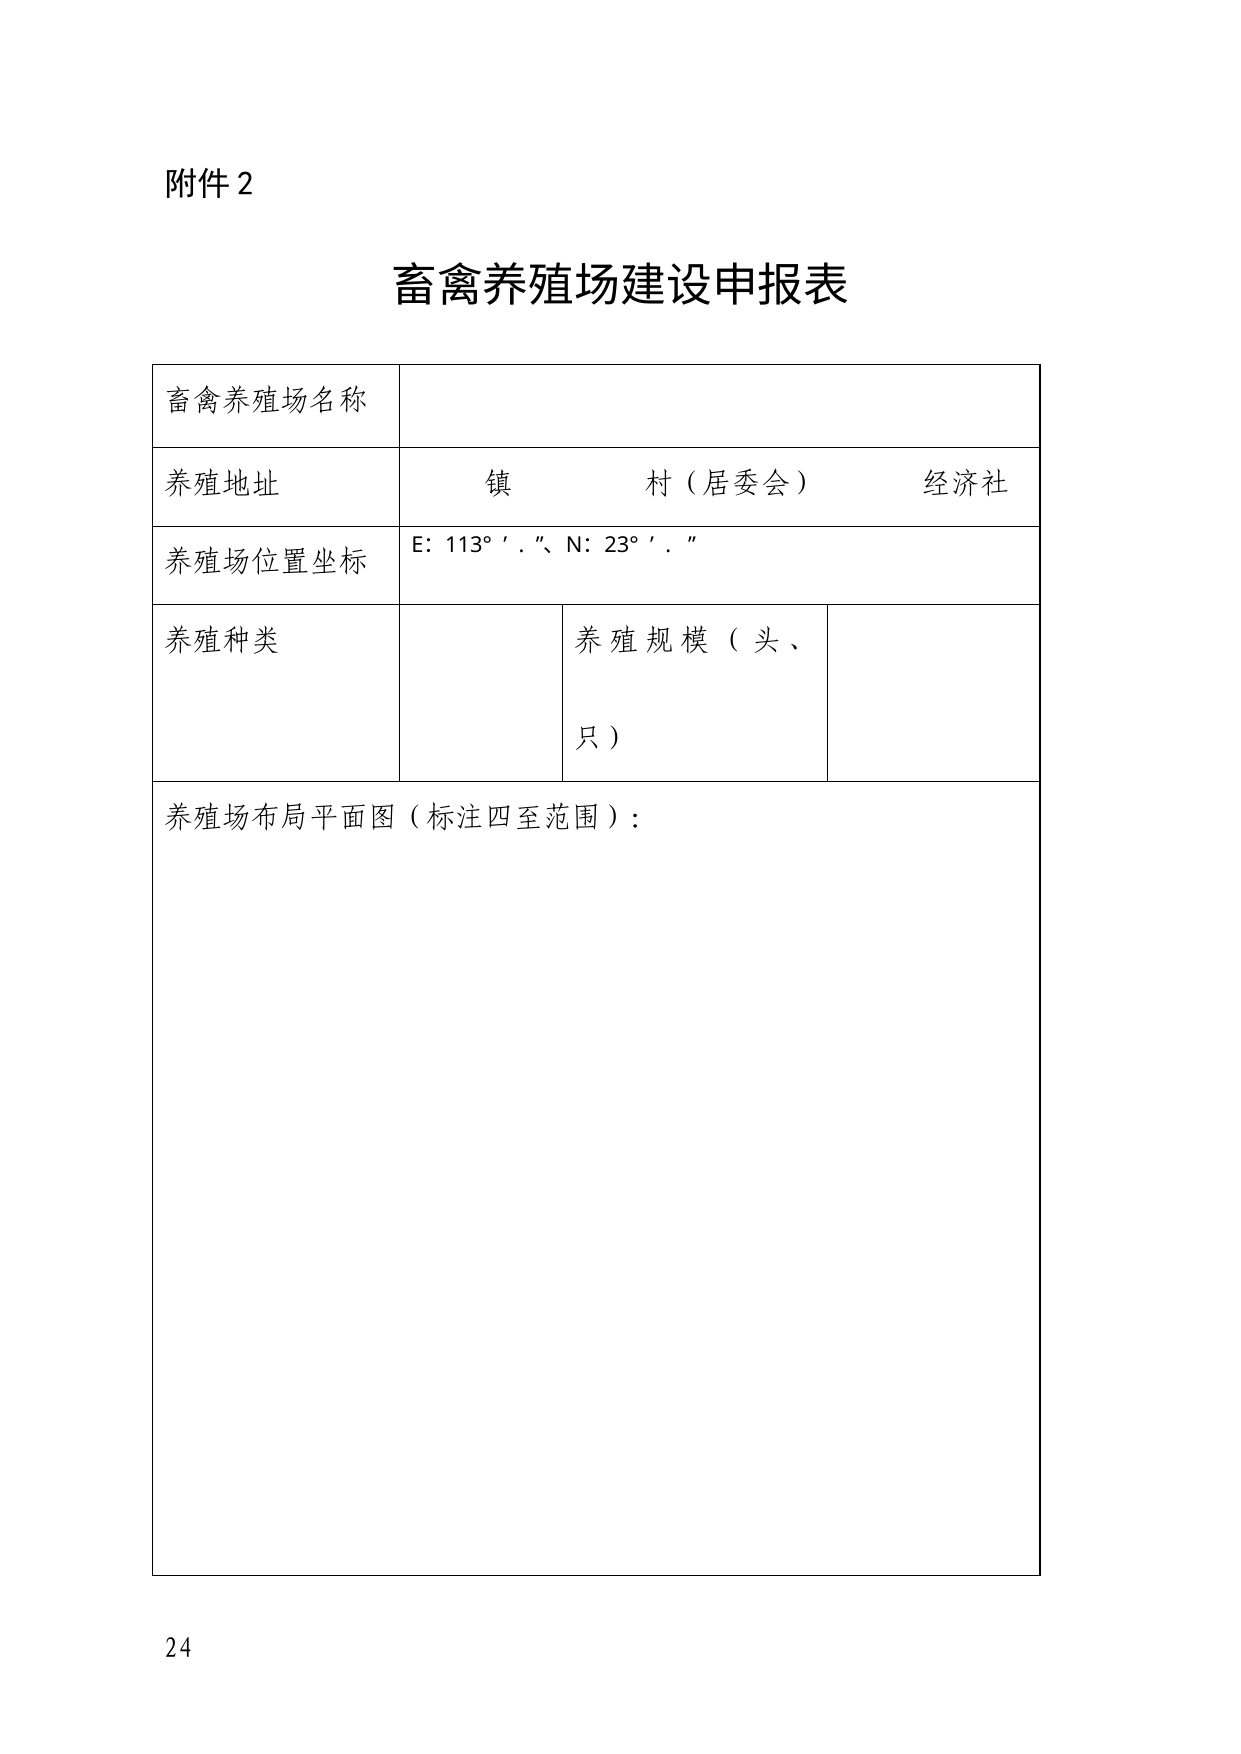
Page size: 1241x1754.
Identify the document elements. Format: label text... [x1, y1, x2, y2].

table_cell 养殖场位置坐标 [153, 527, 399, 604]
table_cell [828, 605, 1039, 781]
table_cell 养殖地址 [153, 448, 399, 526]
table_cell 养殖规模（头、只） [563, 605, 827, 781]
table_header [400, 365, 1039, 447]
table_cell 镇 村（居委会） 经济社 [400, 448, 1039, 526]
table_cell E：113° ’ . ”、N：23° ’ . ” [400, 527, 1039, 604]
table_header 畜禽养殖场名称 [153, 365, 399, 447]
text 附件2 [163, 149, 1077, 214]
text 畜禽养殖场建设申报表 [163, 233, 1077, 331]
table_cell [400, 605, 562, 781]
table_cell 养殖种类 [153, 605, 399, 781]
table_cell 养殖场布局平面图（标注四至范围）： [153, 782, 1039, 1574]
